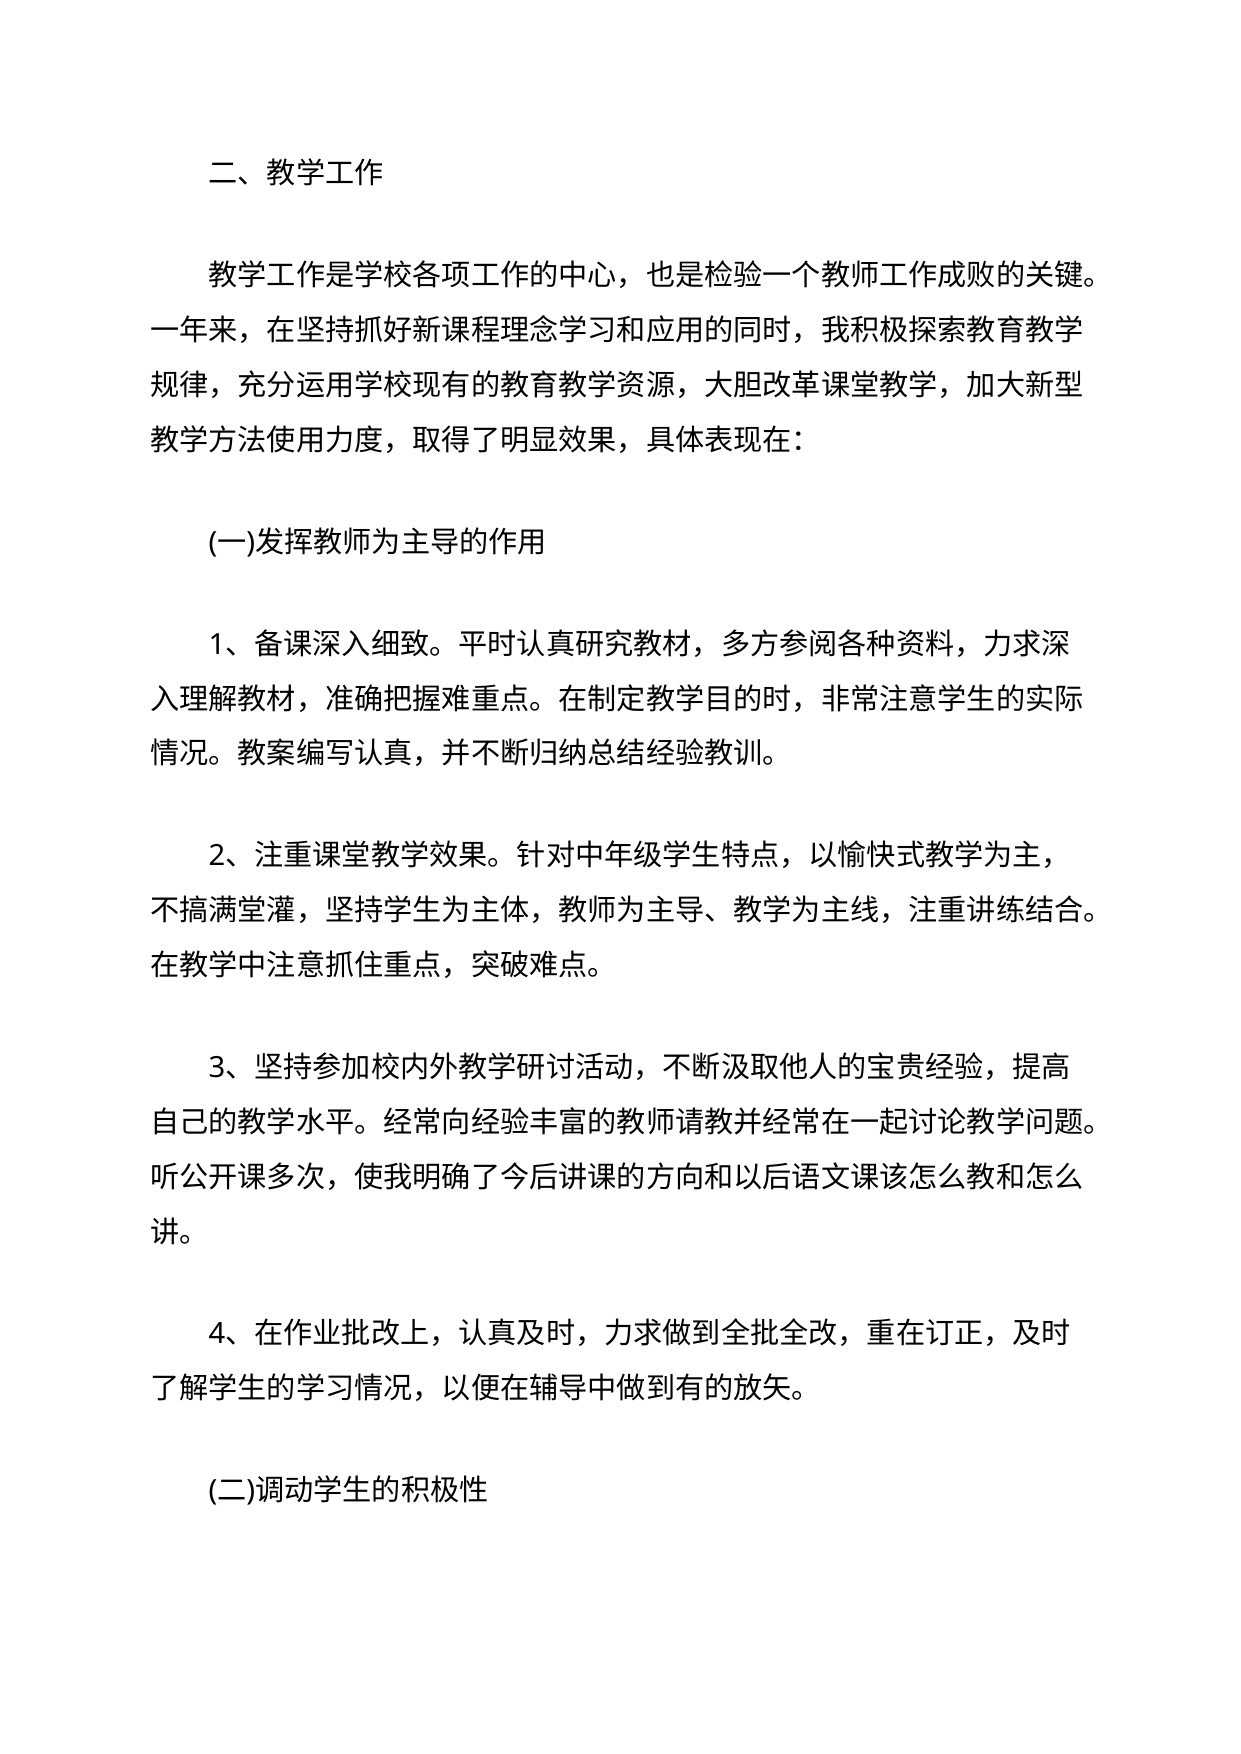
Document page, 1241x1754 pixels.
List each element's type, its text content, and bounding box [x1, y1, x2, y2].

text 二、教学工作 [150, 150, 1090, 192]
text 3、坚持参加校内外教学研讨活动，不断汲取他人的宝贵经验，提高自己的教学水平。经常向经验丰富的教师请教并经常在一起讨论教学问题。听公开课多次，使我明确了今后讲课的方向和以后语文课该怎么教和怎么讲。 [150, 1043, 1090, 1251]
text (一)发挥教师为主导的作用 [150, 518, 1090, 561]
text 2、注重课堂教学效果。针对中年级学生特点，以愉快式教学为主，不搞满堂灌，坚持学生为主体，教师为主导、教学为主线，注重讲练结合。在教学中注意抓住重点，突破难点。 [150, 832, 1090, 984]
text 1、备课深入细致。平时认真研究教材，多方参阅各种资料，力求深入理解教材，准确把握难重点。在制定教学目的时，非常注意学生的实际情况。教案编写认真，并不断归纳总结经验教训。 [150, 620, 1090, 772]
text 4、在作业批改上，认真及时，力求做到全批全改，重在订正，及时了解学生的学习情况，以便在辅导中做到有的放矢。 [150, 1310, 1090, 1407]
text 教学工作是学校各项工作的中心，也是检验一个教师工作成败的关键。一年来，在坚持抓好新课程理念学习和应用的同时，我积极探索教育教学规律，充分运用学校现有的教育教学资源，大胆改革课堂教学，加大新型教学方法使用力度，取得了明显效果，具体表现在： [150, 252, 1090, 459]
text (二)调动学生的积极性 [150, 1467, 1090, 1509]
